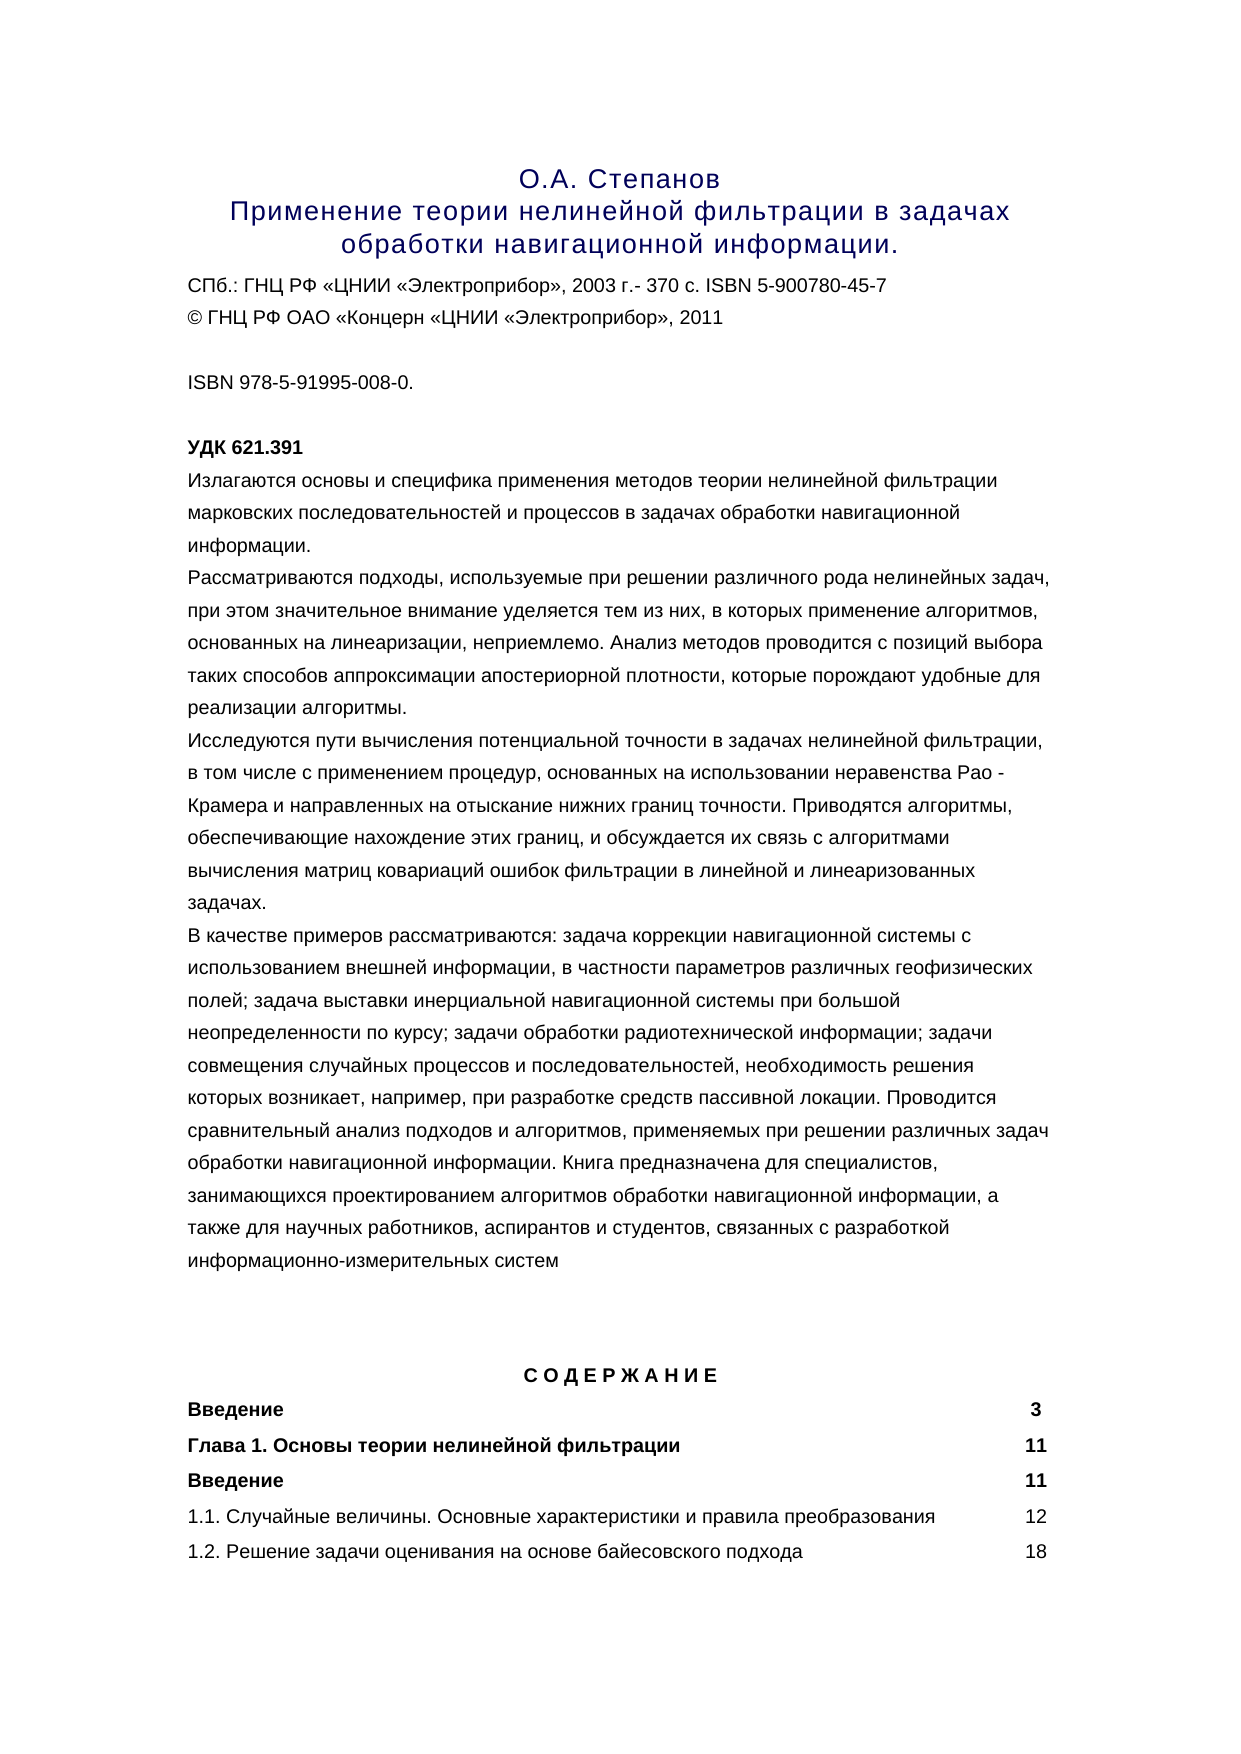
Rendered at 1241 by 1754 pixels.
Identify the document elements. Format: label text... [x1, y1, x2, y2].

table_cell Введение [186, 1463, 1011, 1498]
table_cell 18 [1011, 1534, 1061, 1569]
text С О Д Е Р Ж А Н И Е [187, 1359, 1053, 1391]
table_cell 12 [1011, 1498, 1061, 1534]
table_cell Глава 1. Основы теории нелинейной фильтрации [186, 1427, 1011, 1463]
table_cell 1.2. Решение задачи оценивания на основе байесовского подхода [186, 1534, 1011, 1569]
text © ГНЦ РФ ОАО «Концерн «ЦНИИ «Электроприбор», 2011 ISBN 978-5-91995-008-0. [187, 301, 1053, 399]
table_cell 11 [1011, 1427, 1061, 1463]
text УДК 621.391 Излагаются основы и специфика применения методов теории нелинейной фильтрации марковских последовательностей и процессов в задачах обработки навигационной информации. Рассматриваются подходы, используемые при решении различного рода нелинейных задач, при этом значительное внимание уделяется тем из них, в которых применение алгоритмов, основанных на линеаризации, неприемлемо. Анализ методов проводится с позиций выбора таких способов аппроксимации апостериорной плотности, которые порождают удобные для реализации алгоритмы. Исследуются пути вычисления потенциальной точности в задачах нелинейной фильтрации, в том числе с применением процедур, основанных на использовании неравенства Рао - Крамера и направленных на отыскание нижних границ точности. Приводятся алгоритмы, обеспечивающие нахождение этих границ, и обсуждается их связь с алгоритмами вычисления матриц ковариаций ошибок фильтрации в линейной и линеаризованных задачах. В качестве примеров рассматриваются: задача коррекции навигационной системы с использованием внешней информации, в частности параметров различных геофизических полей; задача выставки инерциальной навигационной системы при большой неопределенности по курсу; задачи обработки радиотехнической информации; задачи совмещения случайных процессов и последовательностей, необходимость решения которых возникает, например, при разработке средств пассивной локации. Проводится сравнительный анализ подходов и алгоритмов, применяемых при решении различных задач обработки навигационной информации. Книга предназначена для специалистов, занимающихся проектированием алгоритмов обработки навигационной информации, а также для научных работников, аспирантов и студентов, связанных с разработкой информационно-измерительных систем [187, 431, 1053, 1276]
text СПб.: ГНЦ РФ «ЦНИИ «Электроприбор», 2003 г.- 370 с. ISBN 5-900780-45-7 [187, 269, 1053, 301]
table_cell 1.1. Случайные величины. Основные характеристики и правила преобразования [186, 1498, 1011, 1534]
table_header Введение [186, 1391, 1011, 1427]
table_header 3 [1011, 1391, 1061, 1427]
table_cell 11 [1011, 1463, 1061, 1498]
subtitle О.А. Степанов Применение теории нелинейной фильтрации в задачах обработки навигационной информации. [187, 162, 1053, 259]
